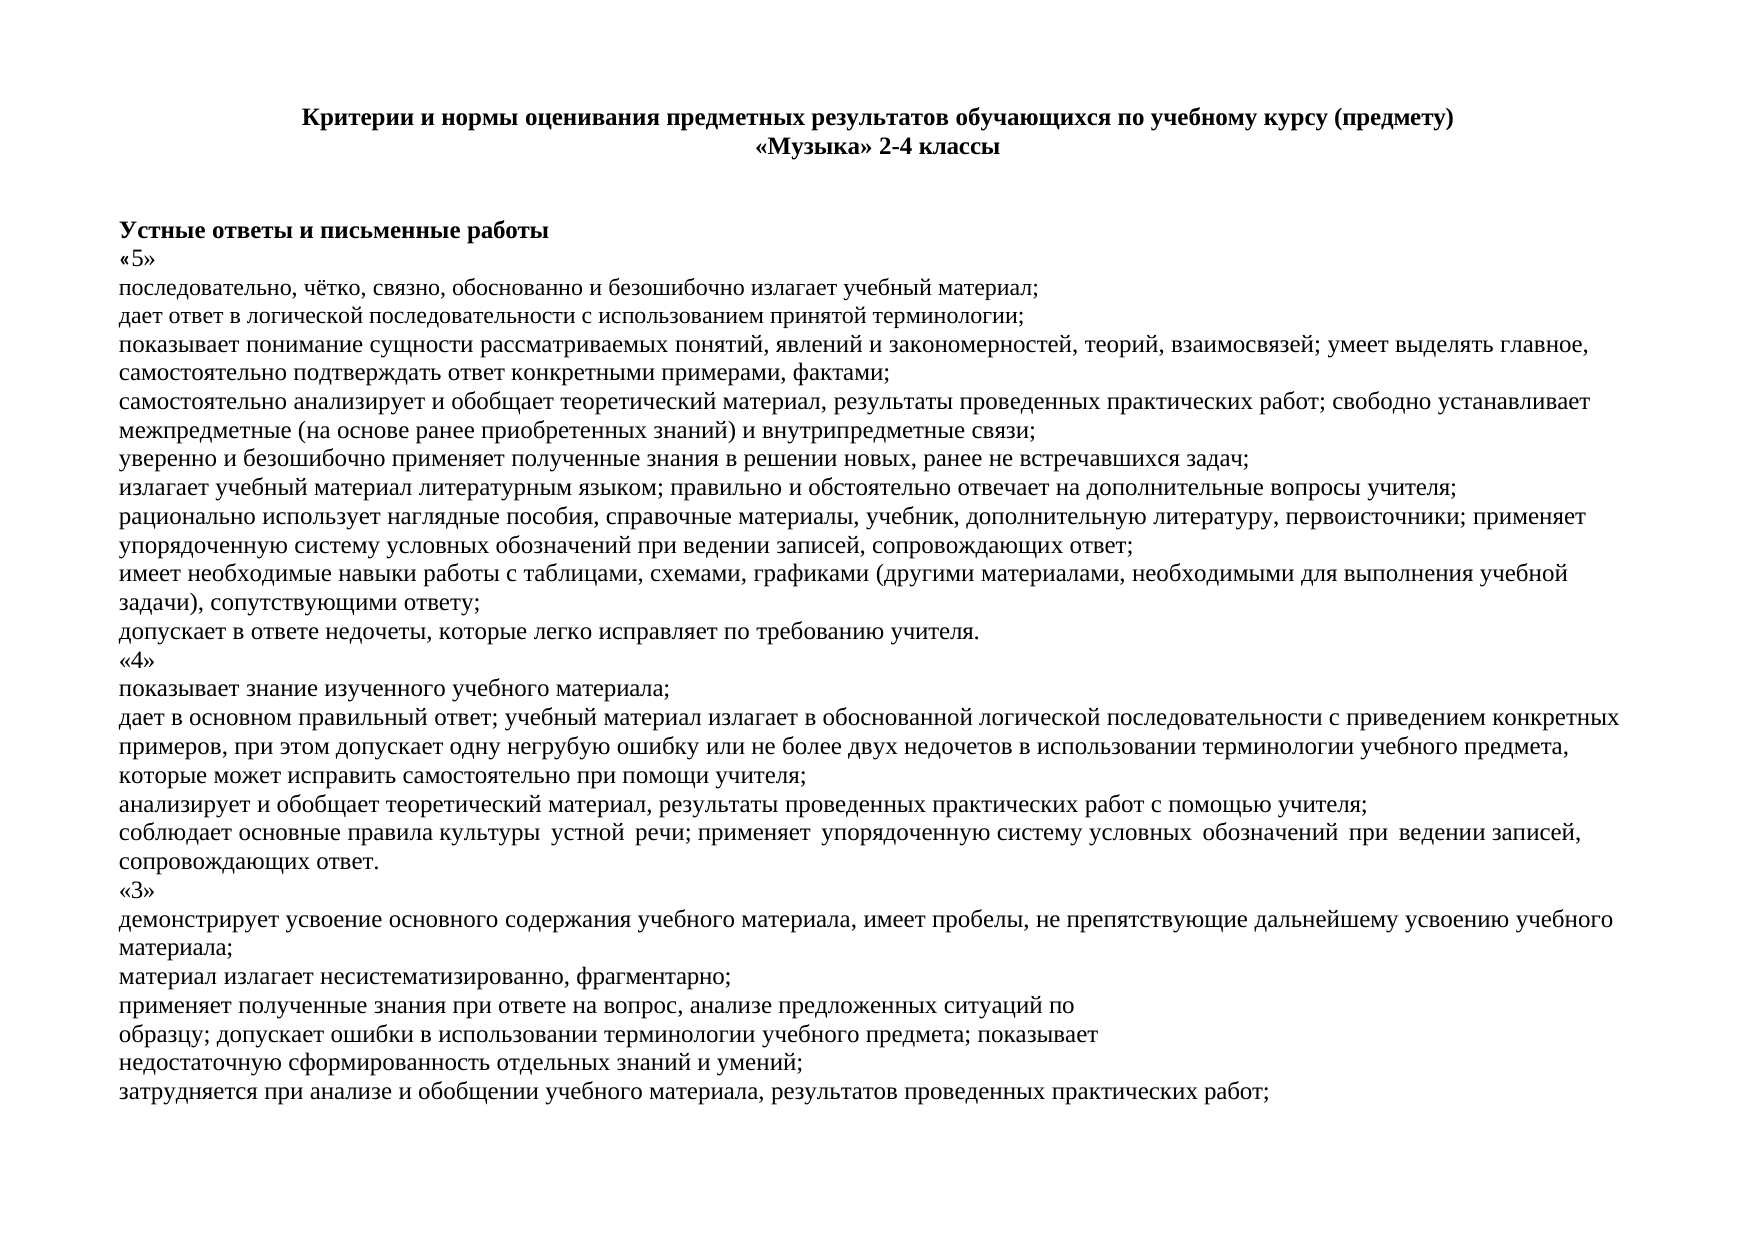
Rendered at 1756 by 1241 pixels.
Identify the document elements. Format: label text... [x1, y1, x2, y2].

text показывает знание изученного учебного материала; [119, 673, 1745, 702]
text последовательно, чётко, связно, обоснованно и безошибочно излагает учебный материал; дает ответ в логической последовательности с использованием принятой терминологии; [119, 273, 1049, 329]
text применяет полученные знания при ответе на вопрос, анализе предложенных ситуаций по [119, 991, 1745, 1019]
text допускает в ответе недочеты, которые легко исправляет по требованию учителя. [119, 616, 1745, 645]
text показывает понимание сущности рассматриваемых понятий, явлений и закономерностей, теорий, взаимосвязей; умеет выделять главное, самостоятельно подтверждать ответ конкретными примерами, фактами; [119, 329, 1745, 386]
text материал излагает несистематизированно, фрагментарно; [119, 961, 1745, 990]
text Критерии и нормы оценивания предметных результатов обучающихся по учебному курсу (предмету) [33, 102, 1722, 131]
text соблюдает основные правила культуры устной речи; применяет упорядоченную систему условных обозначений при ведении записей, сопровождающих ответ. [119, 817, 1745, 875]
text Устные ответы и письменные работы [119, 216, 1745, 244]
text излагает учебный материал литературным языком; правильно и обстоятельно отвечает на дополнительные вопросы учителя; [119, 472, 1745, 501]
text образцу; допускает ошибки в использовании терминологии учебного предмета; показывает недостаточную сформированность отдельных знаний и умений; [119, 1020, 1163, 1076]
text «5» [119, 244, 1745, 273]
text самостоятельно анализирует и обобщает теоретический материал, результаты проведенных практических работ; свободно устанавливает межпредметные (на основе ранее приобретенных знаний) и внутрипредметные связи; [119, 386, 1745, 443]
text «4» [119, 645, 1745, 673]
text «Музыка» 2-4 классы [33, 131, 1722, 159]
text уверенно и безошибочно применяет полученные знания в решении новых, ранее не встречавшихся задач; [119, 443, 1745, 472]
text рационально использует наглядные пособия, справочные материалы, учебник, дополнительную литературу, первоисточники; применяет упорядоченную систему условных обозначений при ведении записей, сопровождающих ответ; [119, 501, 1745, 558]
text дает в основном правильный ответ; учебный материал излагает в обоснованной логической последовательности с приведением конкретных примеров, при этом допускает одну негрубую ошибку или не более двух недочетов в использовании терминологии учебного предмета, которые может исправить самостоятельно при помощи учителя; [119, 702, 1625, 788]
text демонстрирует усвоение основного содержания учебного материала, имеет пробелы, не препятствующие дальнейшему усвоению учебного материала; [119, 904, 1625, 961]
text «3» [119, 875, 1745, 904]
text имеет необходимые навыки работы с таблицами, схемами, графиками (другими материалами, необходимыми для выполнения учебной задачи), сопутствующими ответу; [119, 558, 1625, 616]
text анализирует и обобщает теоретический материал, результаты проведенных практических работ с помощью учителя; [119, 789, 1745, 817]
text затрудняется при анализе и обобщении учебного материала, результатов проведенных практических работ; [119, 1076, 1745, 1105]
